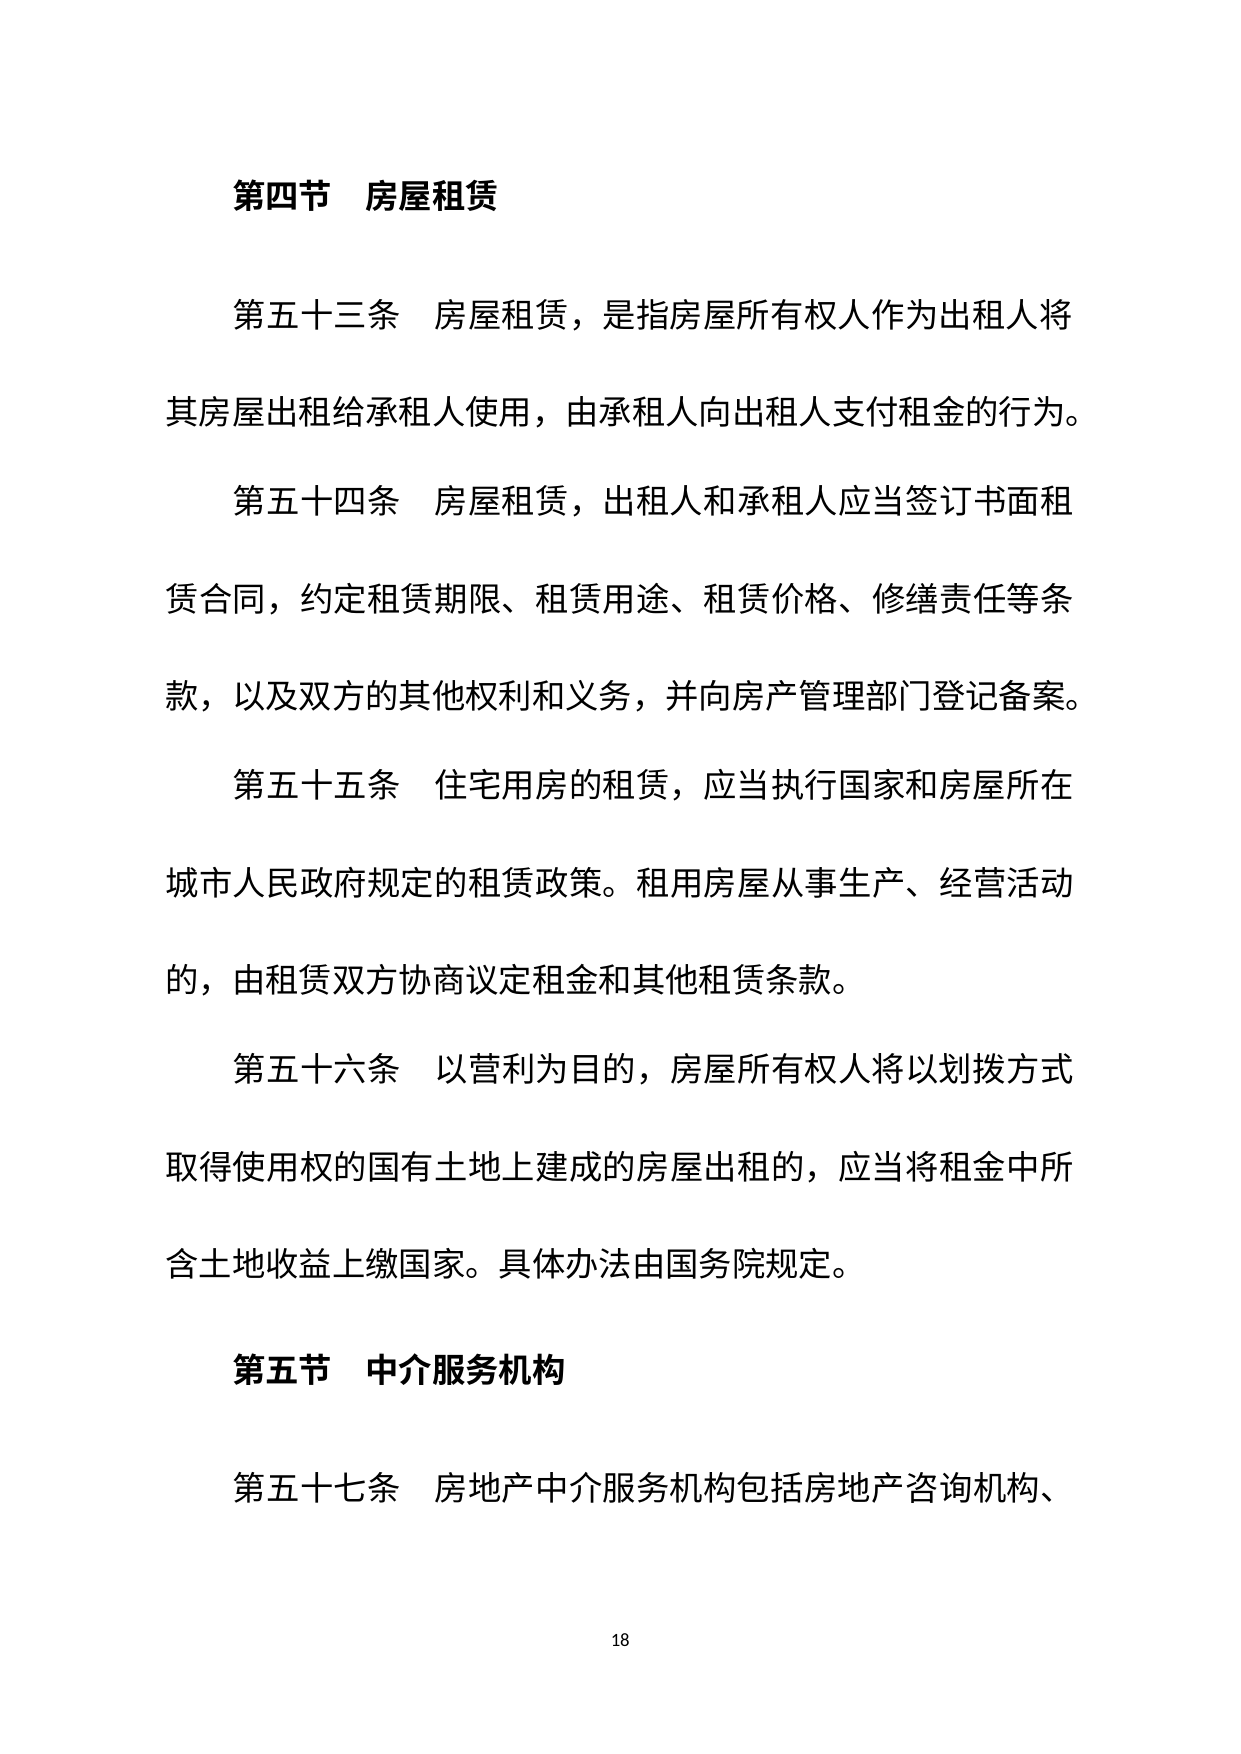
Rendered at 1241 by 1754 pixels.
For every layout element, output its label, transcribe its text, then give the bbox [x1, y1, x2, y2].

text 第四节 房屋租赁 [165, 162, 1075, 227]
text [165, 1453, 1075, 1518]
text 第五十三条 房屋租赁，是指房屋所有权人作为出租人将其房屋出租给承租人使用，由承租人向出租人支付租金的行为。 [165, 280, 1075, 443]
text 第五十四条 房屋租赁，出租人和承租人应当签订书面租赁合同，约定租赁期限、租赁用途、租赁价格、修缮责任等条款，以及双方的其他权利和义务，并向房产管理部门登记备案。 [165, 467, 1075, 727]
text 第五十六条 以营利为目的，房屋所有权人将以划拨方式取得使用权的国有土地上建成的房屋出租的，应当将租金中所含土地收益上缴国家。具体办法由国务院规定。 [165, 1035, 1075, 1295]
text 第五节 中介服务机构 [165, 1335, 1075, 1400]
text 第五十五条 住宅用房的租赁，应当执行国家和房屋所在城市人民政府规定的租赁政策。租用房屋从事生产、经营活动的，由租赁双方协商议定租金和其他租赁条款。 [165, 751, 1075, 1011]
